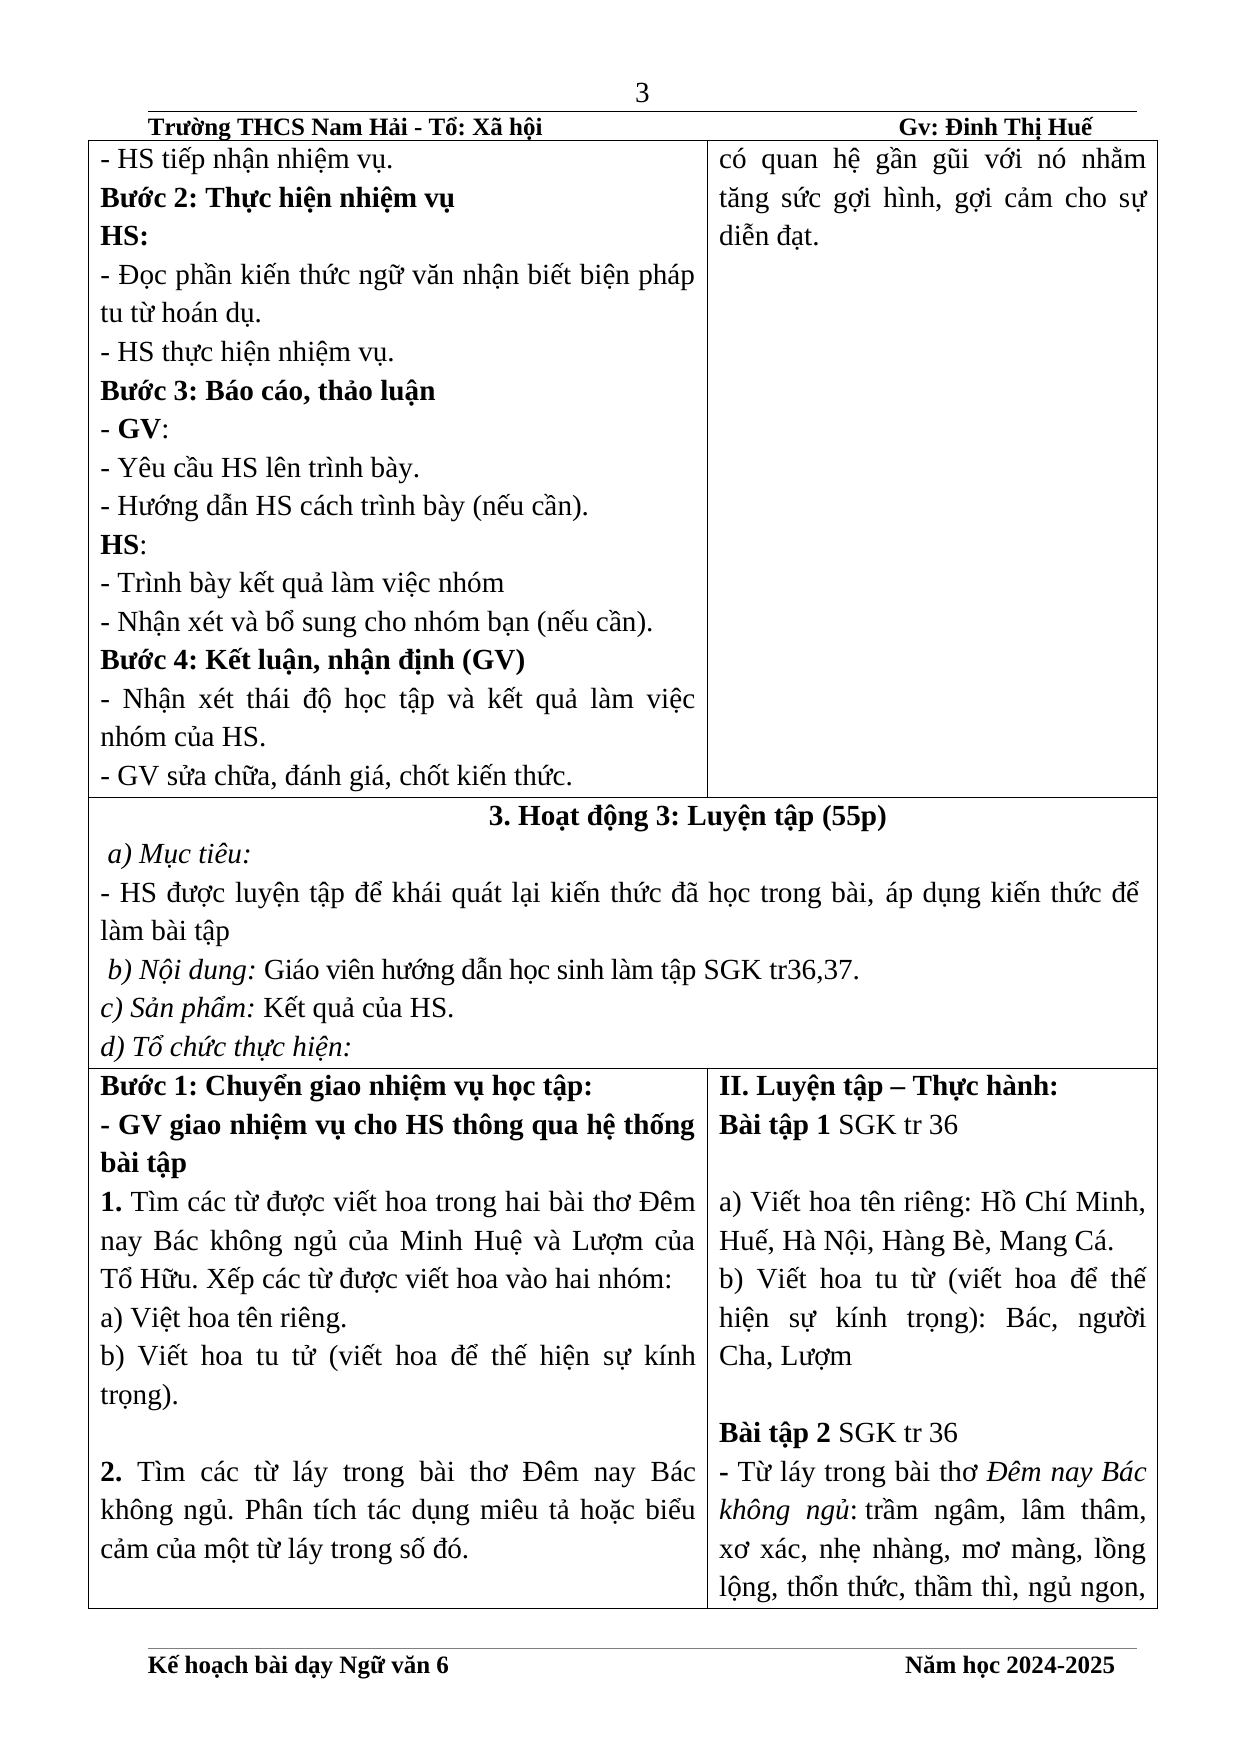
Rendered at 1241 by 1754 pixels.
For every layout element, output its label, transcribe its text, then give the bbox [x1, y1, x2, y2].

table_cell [89, 141, 707, 797]
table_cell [708, 1069, 1157, 1608]
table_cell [89, 1069, 707, 1608]
table_cell Hoạt động 3: Luyện tập (55p) a) Mục tiêu: - HS được luyện tập để khái quát lại kiến thức đã học trong bài, áp dụng kiến thức để làm bài tập b) Nội dung: Giáo viên hướng dẫn học sinh làm tập SGK tr36,37. c) Sản phẩm: Kết quả của HS. d) Tổ chức thực hiện: [89, 798, 1157, 1067]
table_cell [708, 141, 1157, 797]
